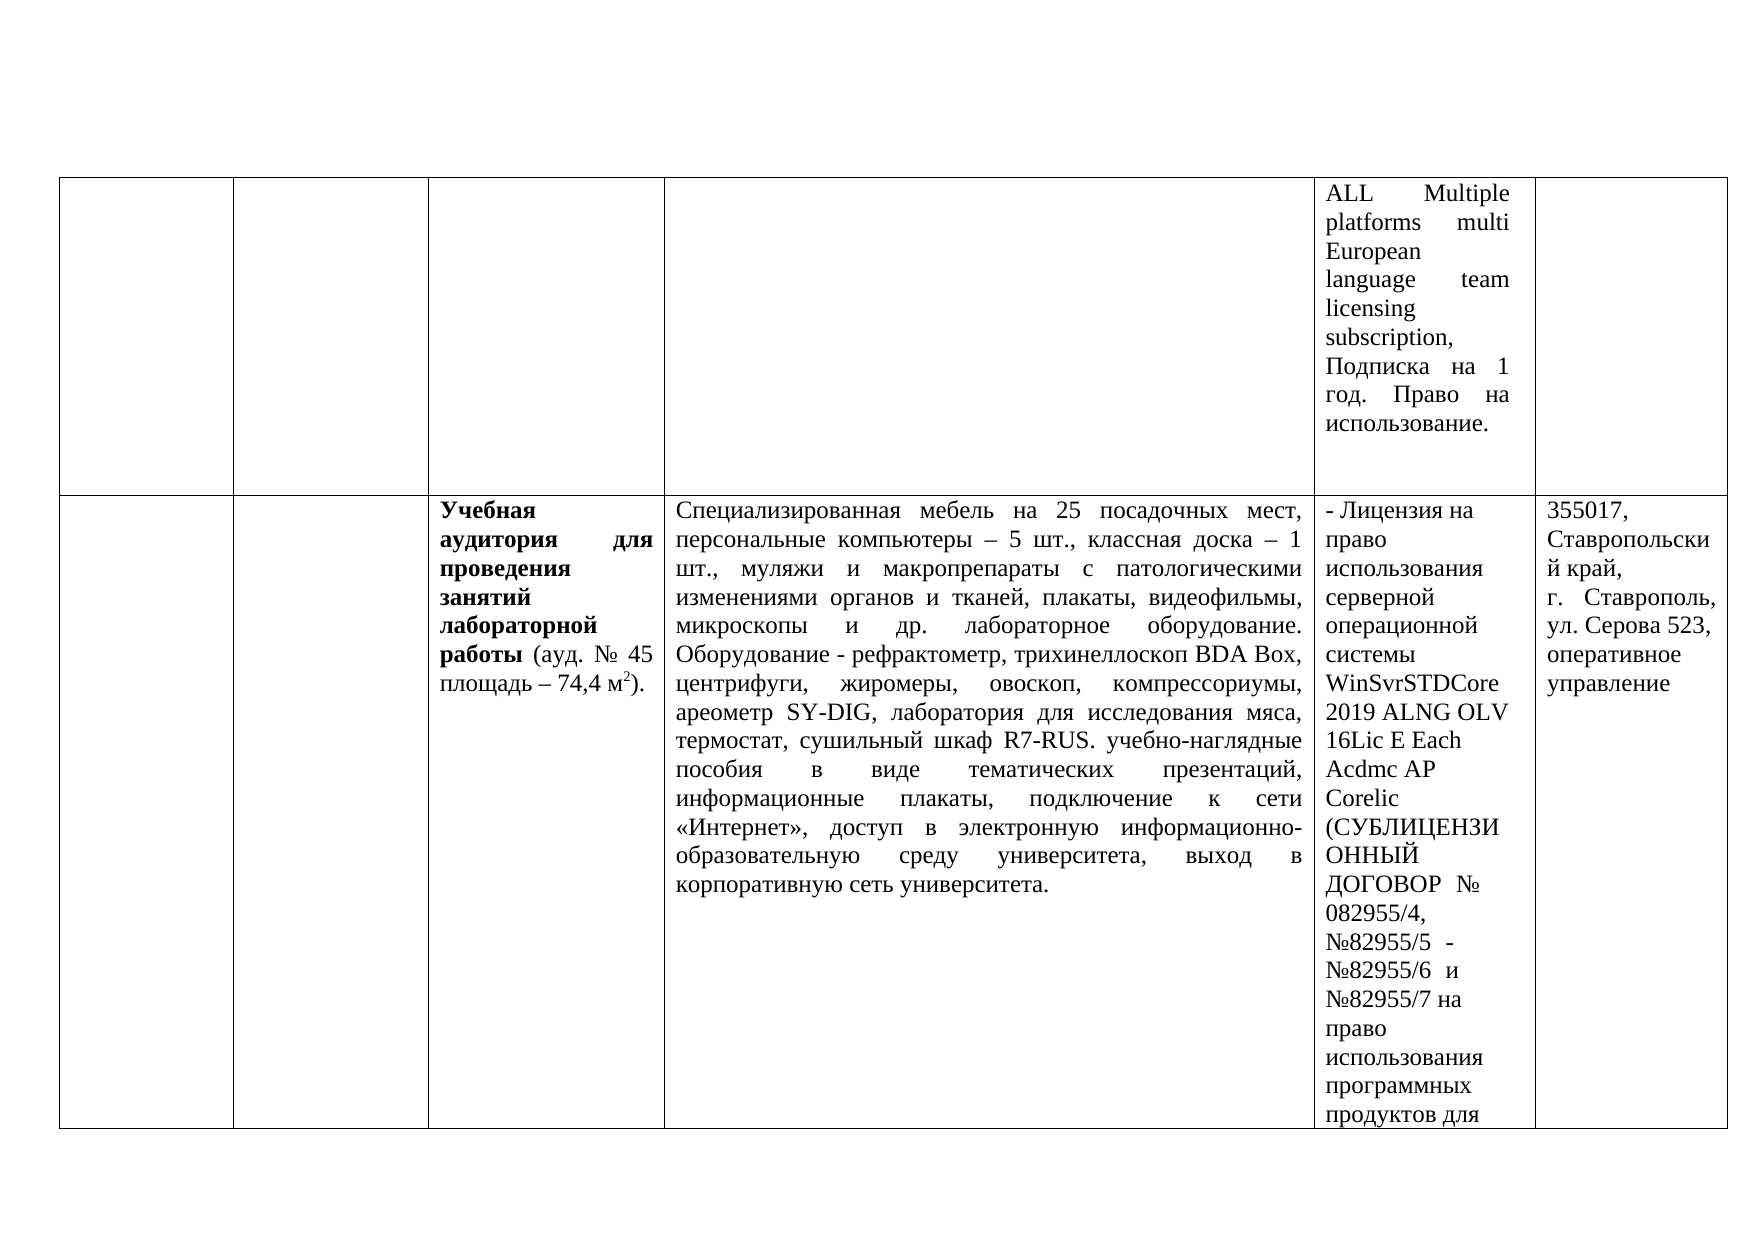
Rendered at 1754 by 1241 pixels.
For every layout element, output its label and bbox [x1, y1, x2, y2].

table_cell [1315, 496, 1535, 1128]
table_cell [60, 496, 233, 1128]
table_cell [234, 178, 428, 494]
table_cell [665, 178, 1314, 494]
table_cell [1315, 178, 1535, 494]
table_cell [234, 496, 428, 1128]
table_cell [429, 178, 664, 494]
table_cell [1536, 178, 1727, 494]
table_cell [1536, 496, 1727, 1128]
table_cell [60, 178, 233, 494]
table_cell [429, 496, 664, 1128]
table_cell [665, 496, 1314, 1128]
